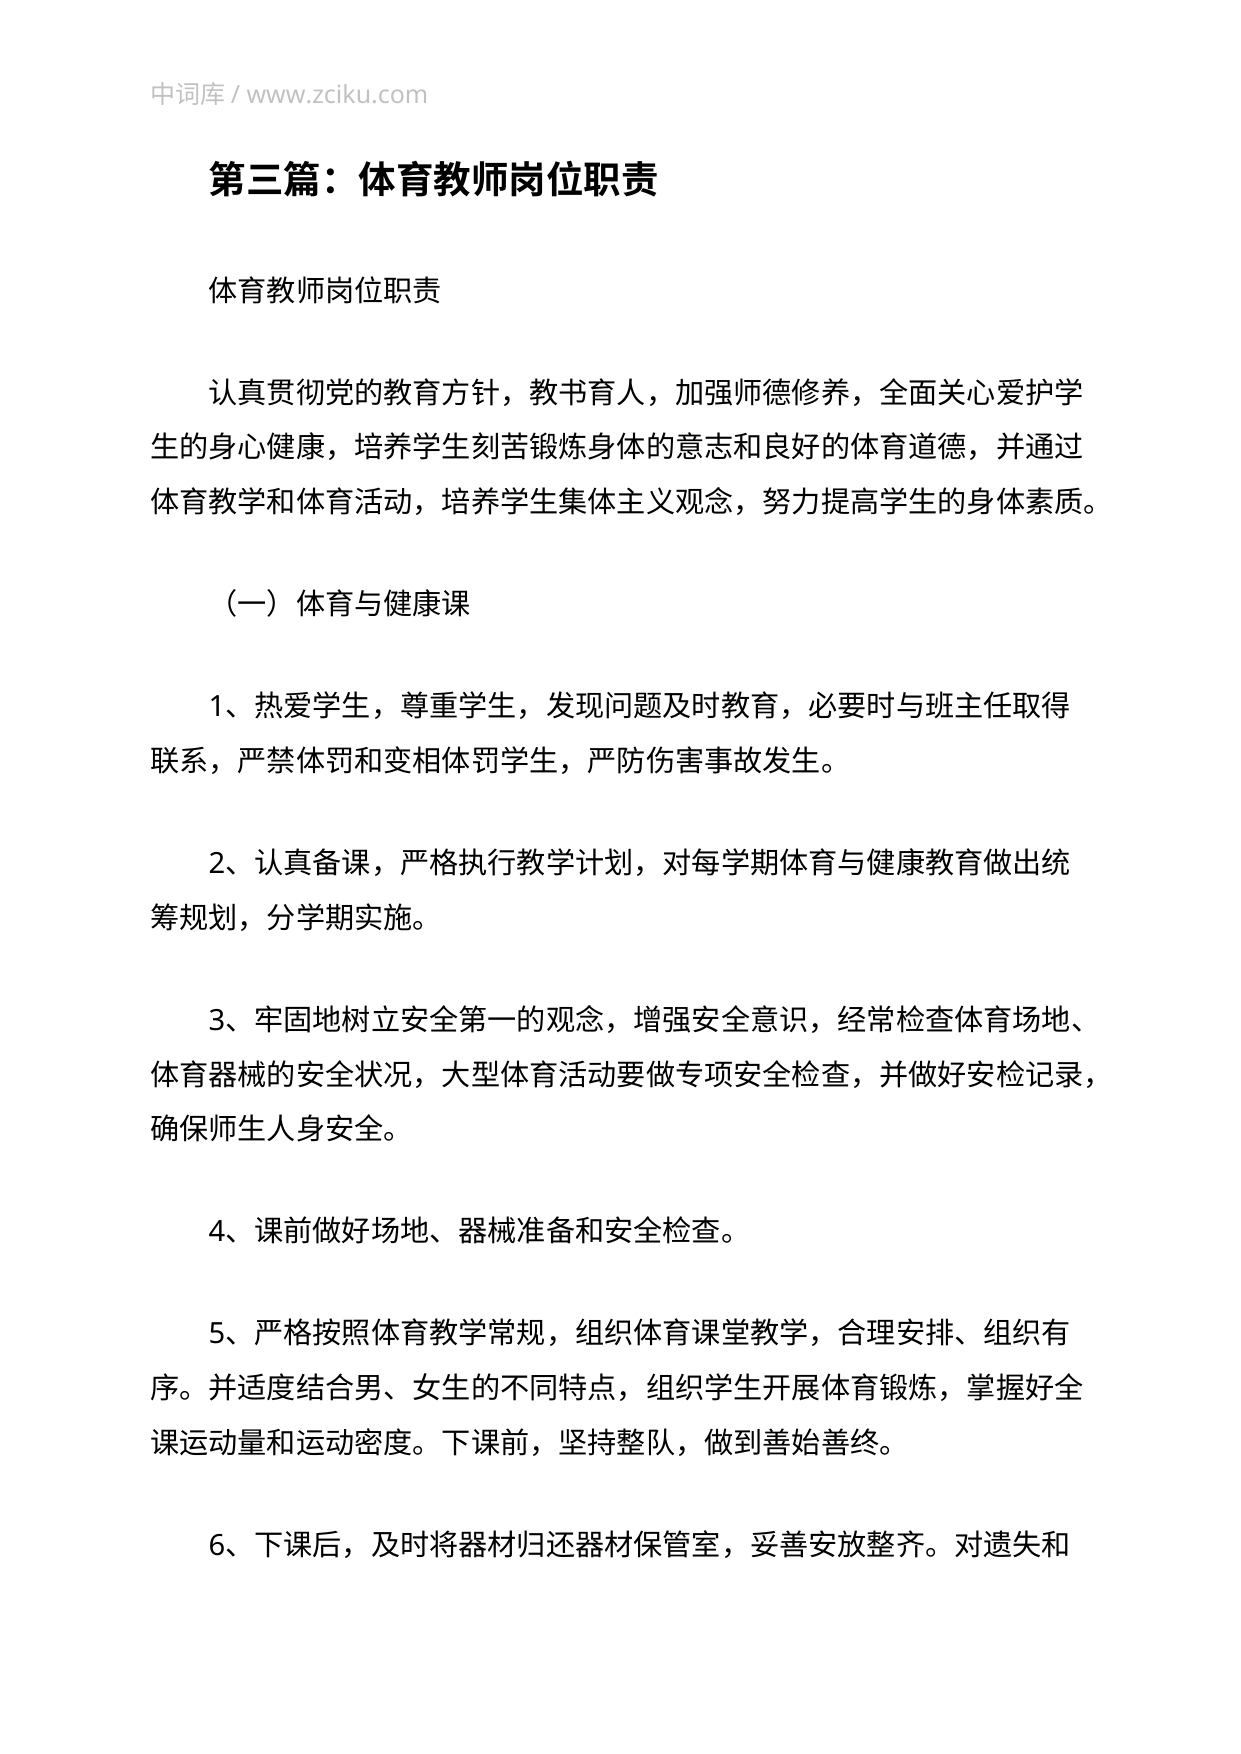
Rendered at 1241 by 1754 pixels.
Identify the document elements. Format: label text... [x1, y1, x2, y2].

text 体育教师岗位职责 [150, 267, 1090, 310]
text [150, 1521, 1090, 1564]
text 第三篇：体育教师岗位职责 [150, 150, 1090, 204]
text 认真贯彻党的教育方针，教书育人，加强师德修养，全面关心爱护学生的身心健康，培养学生刻苦锻炼身体的意志和良好的体育道德，并通过体育教学和体育活动，培养学生集体主义观念，努力提高学生的身体素质。 [150, 369, 1090, 521]
text 5、严格按照体育教学常规，组织体育课堂教学，合理安排、组织有序。并适度结合男、女生的不同特点，组织学生开展体育锻炼，掌握好全课运动量和运动密度。下课前，坚持整队，做到善始善终。 [150, 1310, 1090, 1462]
text 4、课前做好场地、器械准备和安全检查。 [150, 1208, 1090, 1250]
text （一）体育与健康课 [150, 581, 1090, 623]
text 3、牢固地树立安全第一的观念，增强安全意识，经常检查体育场地、体育器械的安全状况，大型体育活动要做专项安全检查，并做好安检记录，确保师生人身安全。 [150, 996, 1090, 1148]
text 2、认真备课，严格执行教学计划，对每学期体育与健康教育做出统筹规划，分学期实施。 [150, 839, 1090, 937]
text 1、热爱学生，尊重学生，发现问题及时教育，必要时与班主任取得联系，严禁体罚和变相体罚学生，严防伤害事故发生。 [150, 682, 1090, 780]
